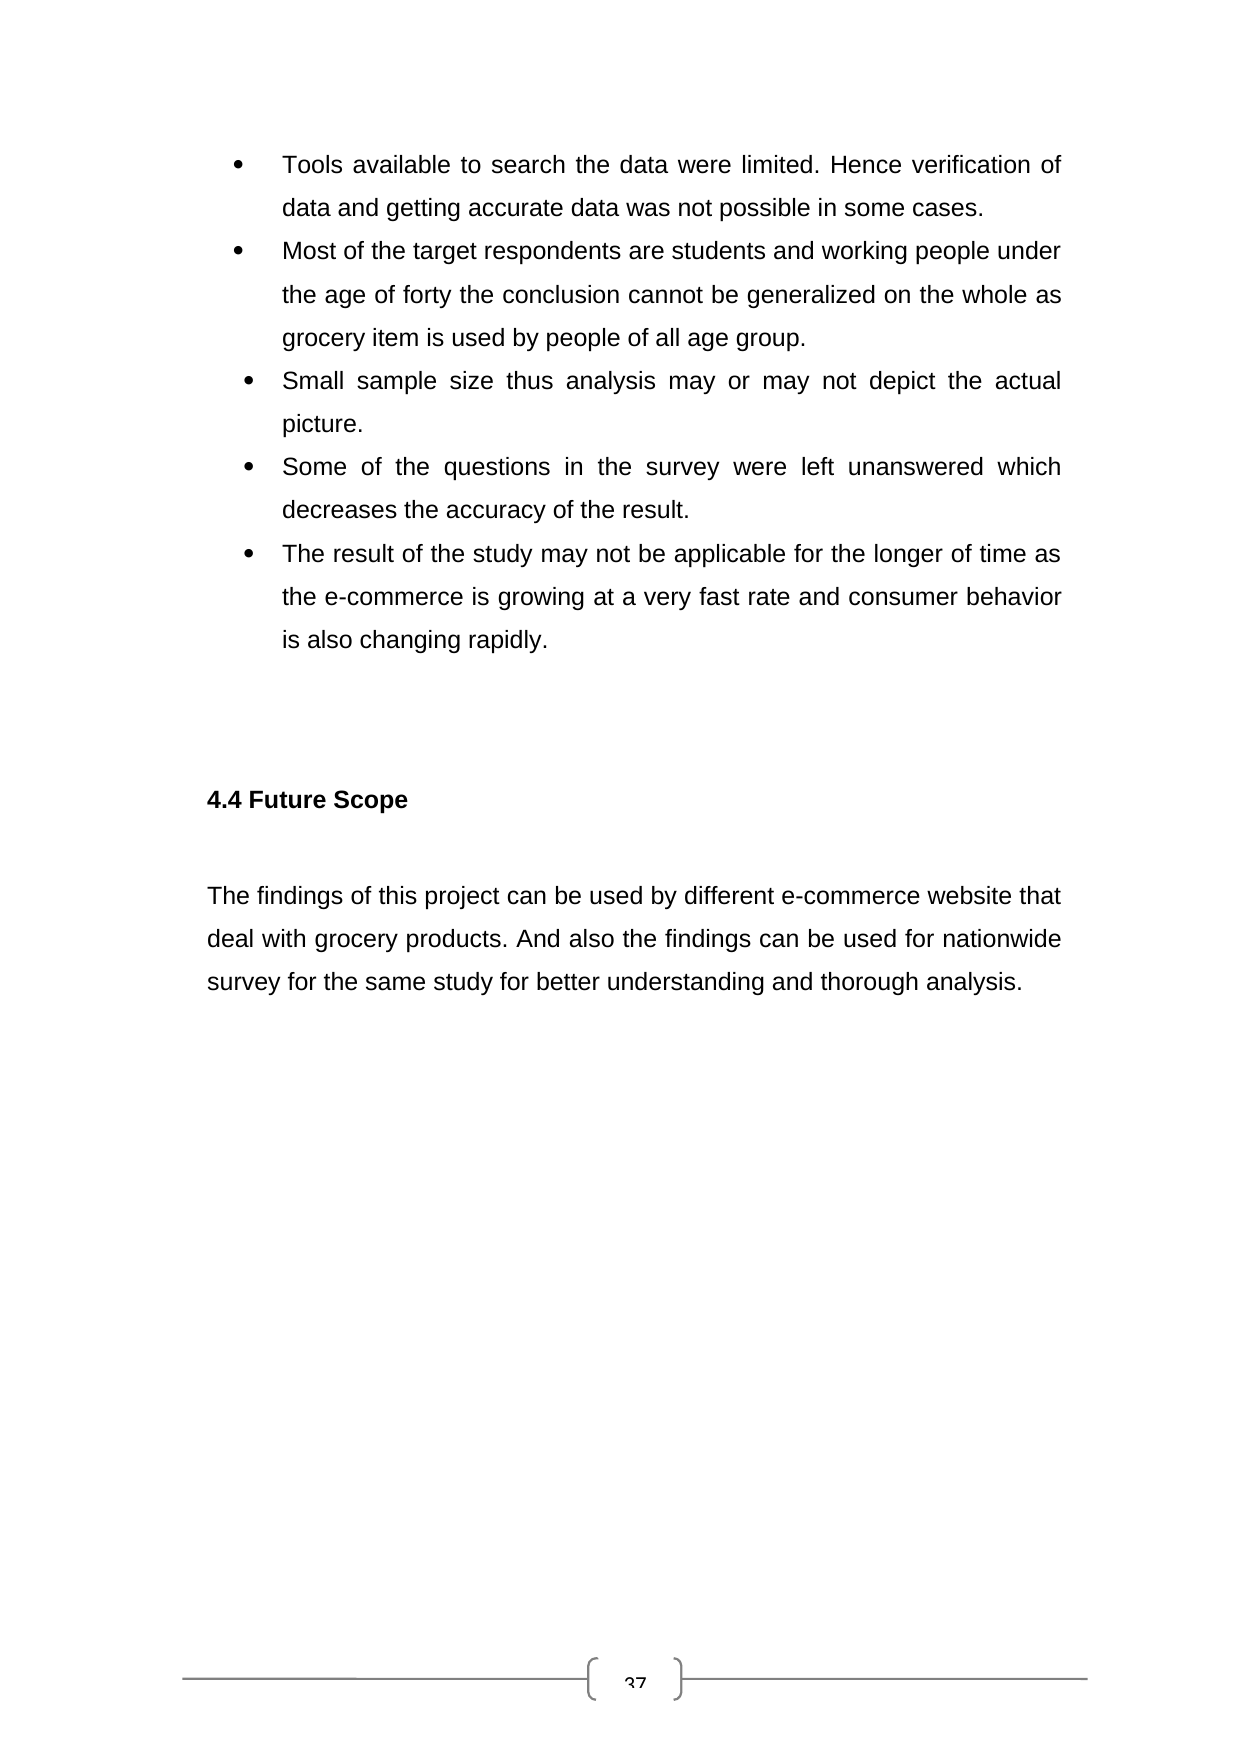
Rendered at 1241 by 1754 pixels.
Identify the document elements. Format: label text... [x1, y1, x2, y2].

list Some of the questions in the survey were left unanswered which decreases the accuracy of the result. [244, 452, 1063, 524]
list Most of the target respondents are students and working people under the age of forty the conclusion cannot be generalized on the whole as grocery item is used by people of all age group. [244, 236, 1063, 351]
list The result of the study may not be applicable for the longer of time as the e-commerce is growing at a very fast rate and consumer behavior is also changing rapidly. [244, 538, 1063, 654]
list Small sample size thus analysis may or may not depict the actual picture. [244, 366, 1063, 438]
text The findings of this project can be used by different e-commerce website that deal with grocery products. And also the findings can be used for nationwide survey for the same study for better understanding and thorough analysis. [207, 881, 1063, 996]
subtitle 4.4 Future Scope [207, 785, 1063, 814]
list Tools available to search the data were limited. Hence verification of data and getting accurate data was not possible in some cases. [244, 150, 1063, 222]
